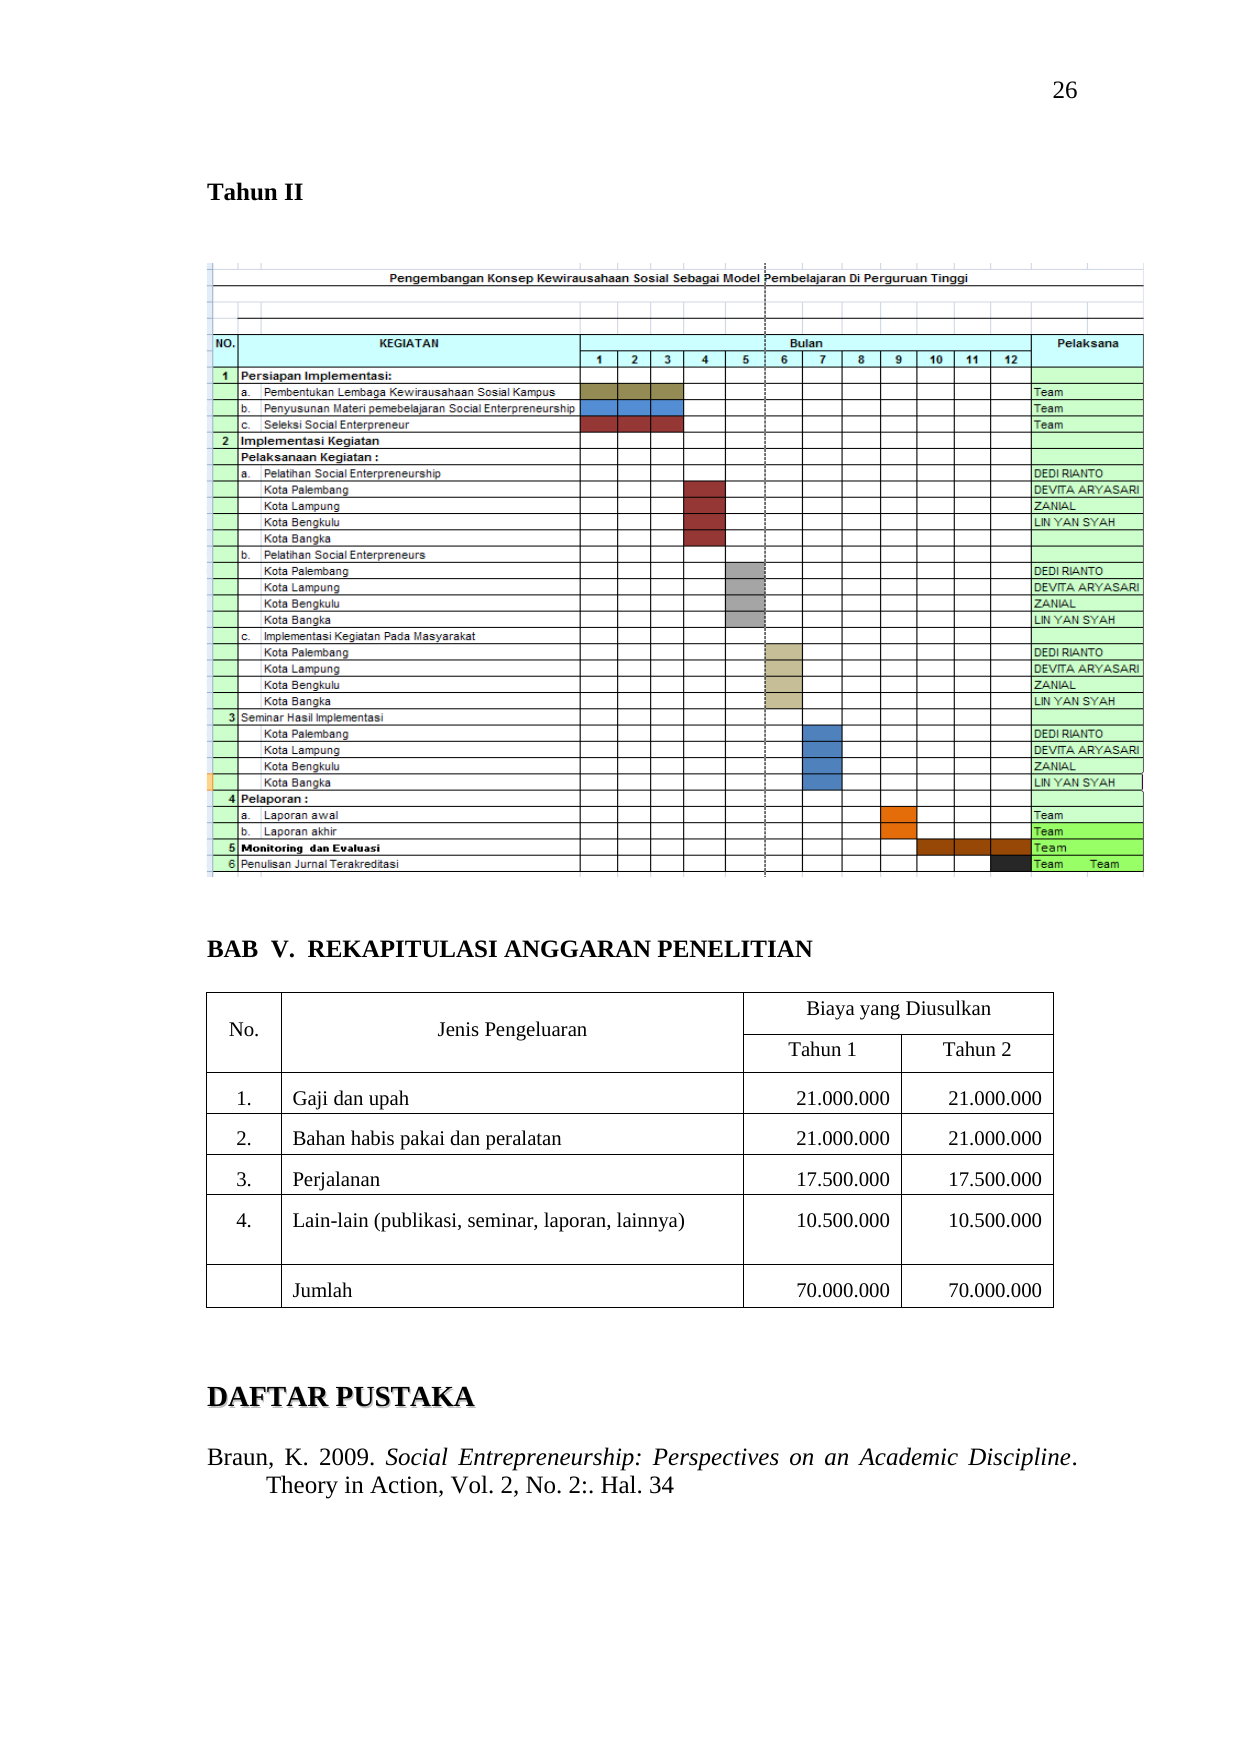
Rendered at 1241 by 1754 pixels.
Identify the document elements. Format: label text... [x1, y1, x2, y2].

table_cell Perjalanan [282, 1155, 743, 1194]
table_cell 3. [207, 1155, 281, 1194]
table_cell Tahun 1 [744, 1035, 901, 1072]
table_cell Bahan habis pakai dan peralatan [282, 1114, 743, 1153]
picture [206, 263, 1144, 877]
table_header No. [207, 993, 281, 1072]
table_cell 21.000.000 [902, 1114, 1053, 1153]
table_cell 10.500.000 [902, 1195, 1053, 1264]
subtitle DAFTAR PUSTAKA [207, 1379, 1078, 1413]
text Braun, K. 2009. Social Entrepreneurship: Perspectives on an Academic Discipline. Theory in Action, Vol. 2, No. 2:. Hal. 34 [207, 1442, 1078, 1499]
table_cell 10.500.000 [744, 1195, 901, 1264]
text BAB V. REKAPITULASI ANGGARAN PENELITIAN [207, 934, 1078, 963]
table_cell 21.000.000 [902, 1073, 1053, 1113]
table_cell 21.000.000 [744, 1114, 901, 1153]
text Tahun II [207, 177, 1078, 206]
table_header Biaya yang Diusulkan [744, 993, 1053, 1034]
table_cell [207, 1265, 281, 1307]
table_cell 4. [207, 1195, 281, 1264]
table_cell 70.000.000 [902, 1265, 1053, 1307]
table_cell 17.500.000 [744, 1155, 901, 1194]
table_cell Tahun 2 [902, 1035, 1053, 1072]
table_cell Jumlah [282, 1265, 743, 1307]
table_cell 21.000.000 [744, 1073, 901, 1113]
table_cell 1. [207, 1073, 281, 1113]
table_cell Gaji dan upah [282, 1073, 743, 1113]
table_cell Lain-lain (publikasi, seminar, laporan, lainnya) [282, 1195, 743, 1264]
table_cell 17.500.000 [902, 1155, 1053, 1194]
table_cell 2. [207, 1114, 281, 1153]
table_header Jenis Pengeluaran [282, 993, 743, 1072]
table_cell 70.000.000 [744, 1265, 901, 1307]
